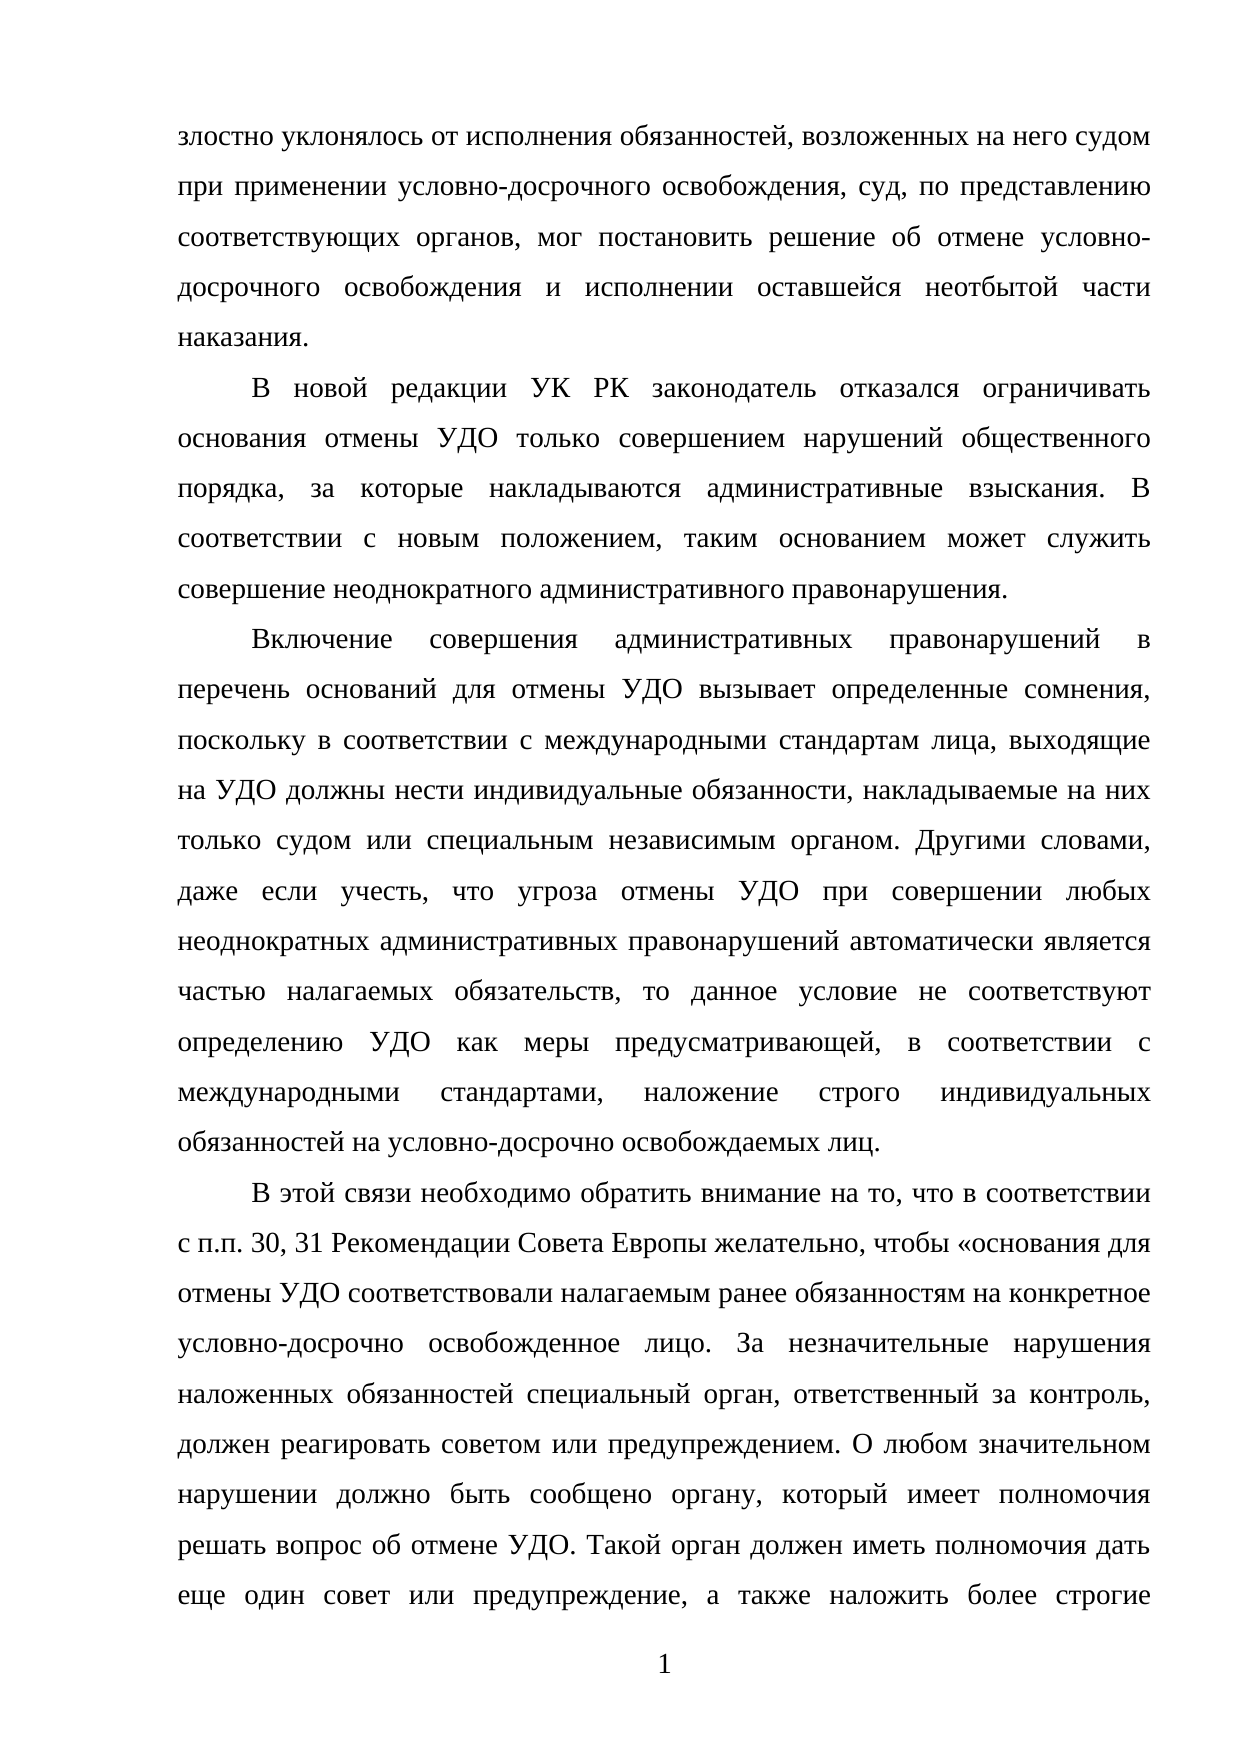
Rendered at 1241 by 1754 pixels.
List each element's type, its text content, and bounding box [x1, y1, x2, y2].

text В новой редакции УК РК законодатель отказался ограничивать основания отмены УДО только совершением нарушений общественного порядка, за которые накладываются административные взыскания. В соответствии с новым положением, таким основанием может служить совершение неоднократного административного правонарушения. [177, 370, 1152, 604]
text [177, 118, 1152, 353]
text Включение совершения административных правонарушений в перечень оснований для отмены УДО вызывает определенные сомнения, поскольку в соответствии с международными стандартам лица, выходящие на УДО должны нести индивидуальные обязанности, накладываемые на них только судом или специальным независимым органом. Другими словами, даже если учесть, что угроза отмены УДО при совершении любых неоднократных административных правонарушений автоматически является частью налагаемых обязательств, то данное условие не соответствуют определению УДО как меры предусматривающей, в соответствии с международными стандартами, наложение строго индивидуальных обязанностей на условно-досрочно освобождаемых лиц. [177, 621, 1152, 1158]
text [177, 1175, 1152, 1611]
